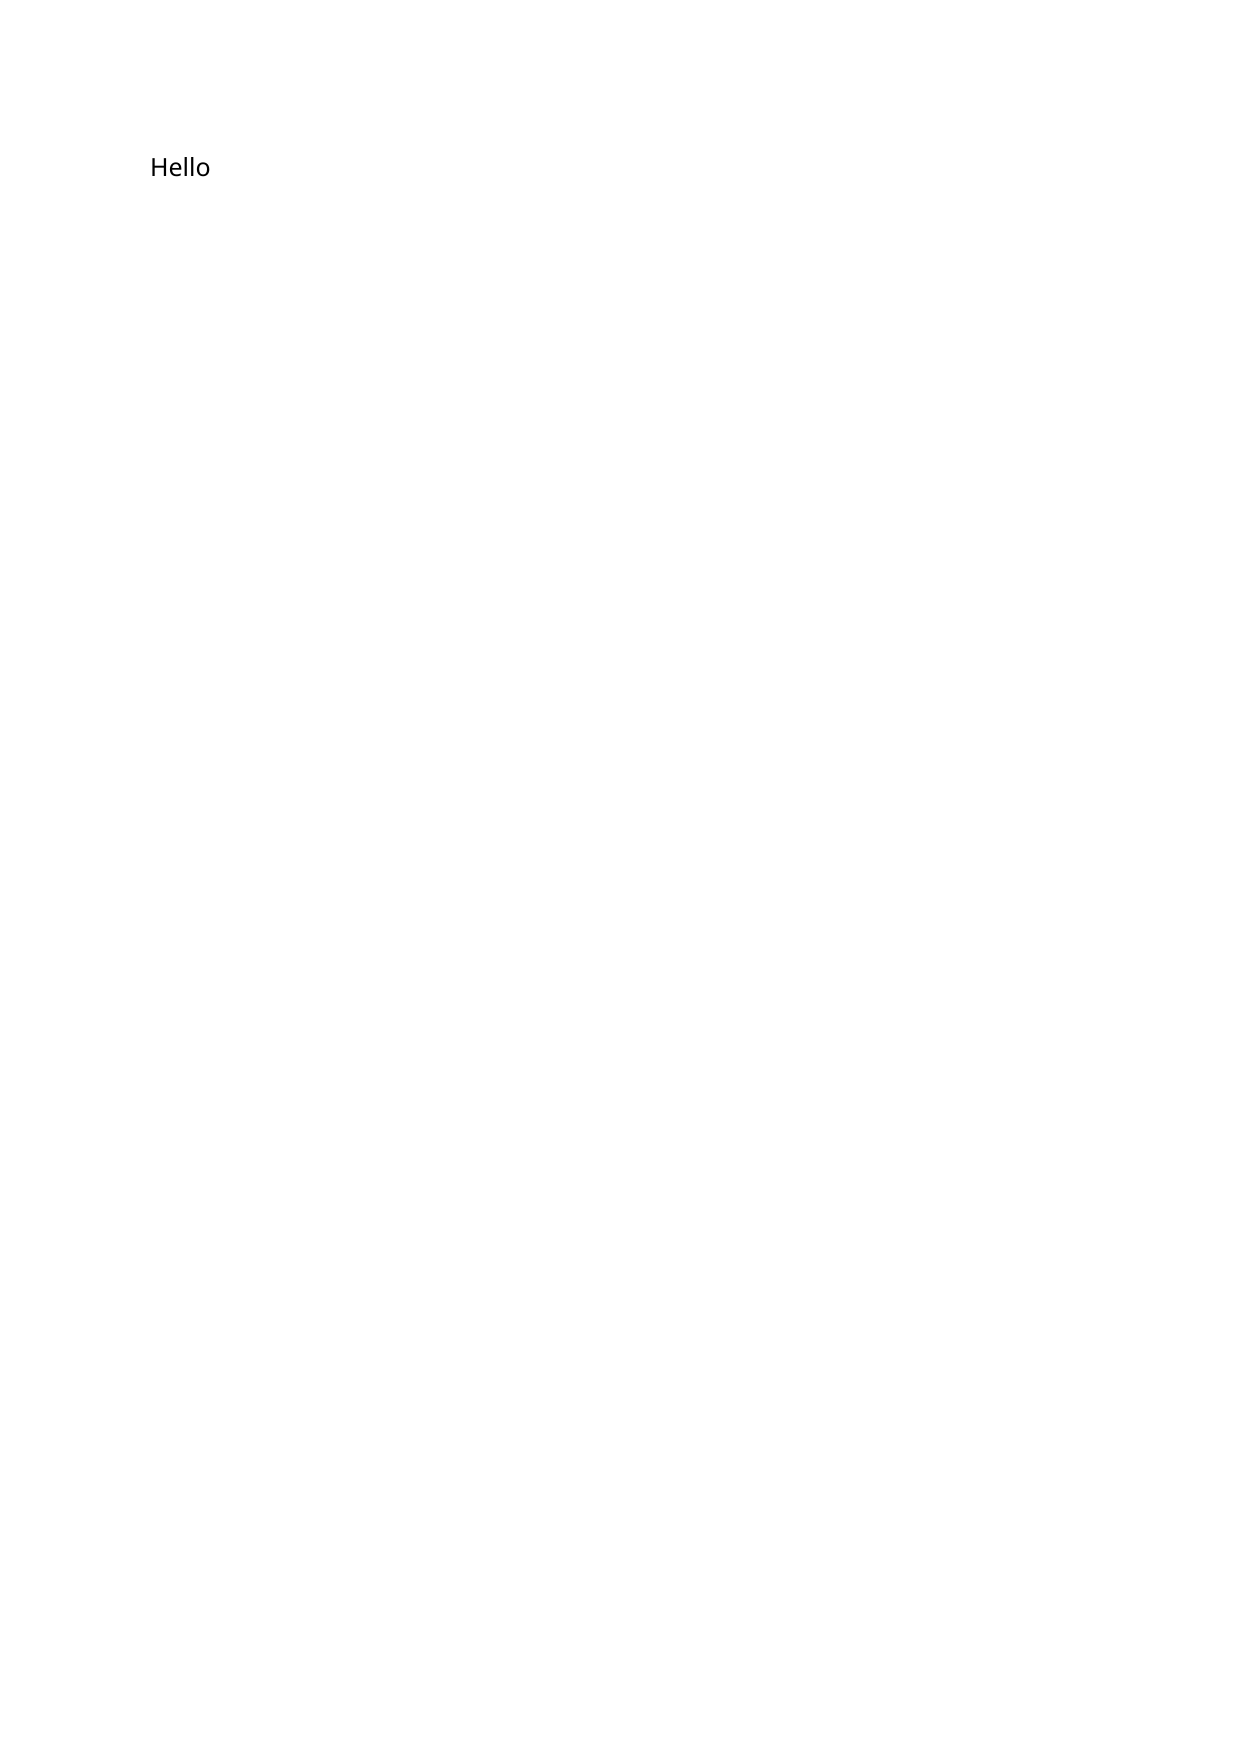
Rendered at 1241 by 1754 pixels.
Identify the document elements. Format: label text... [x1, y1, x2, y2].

text Hello [150, 150, 1090, 184]
